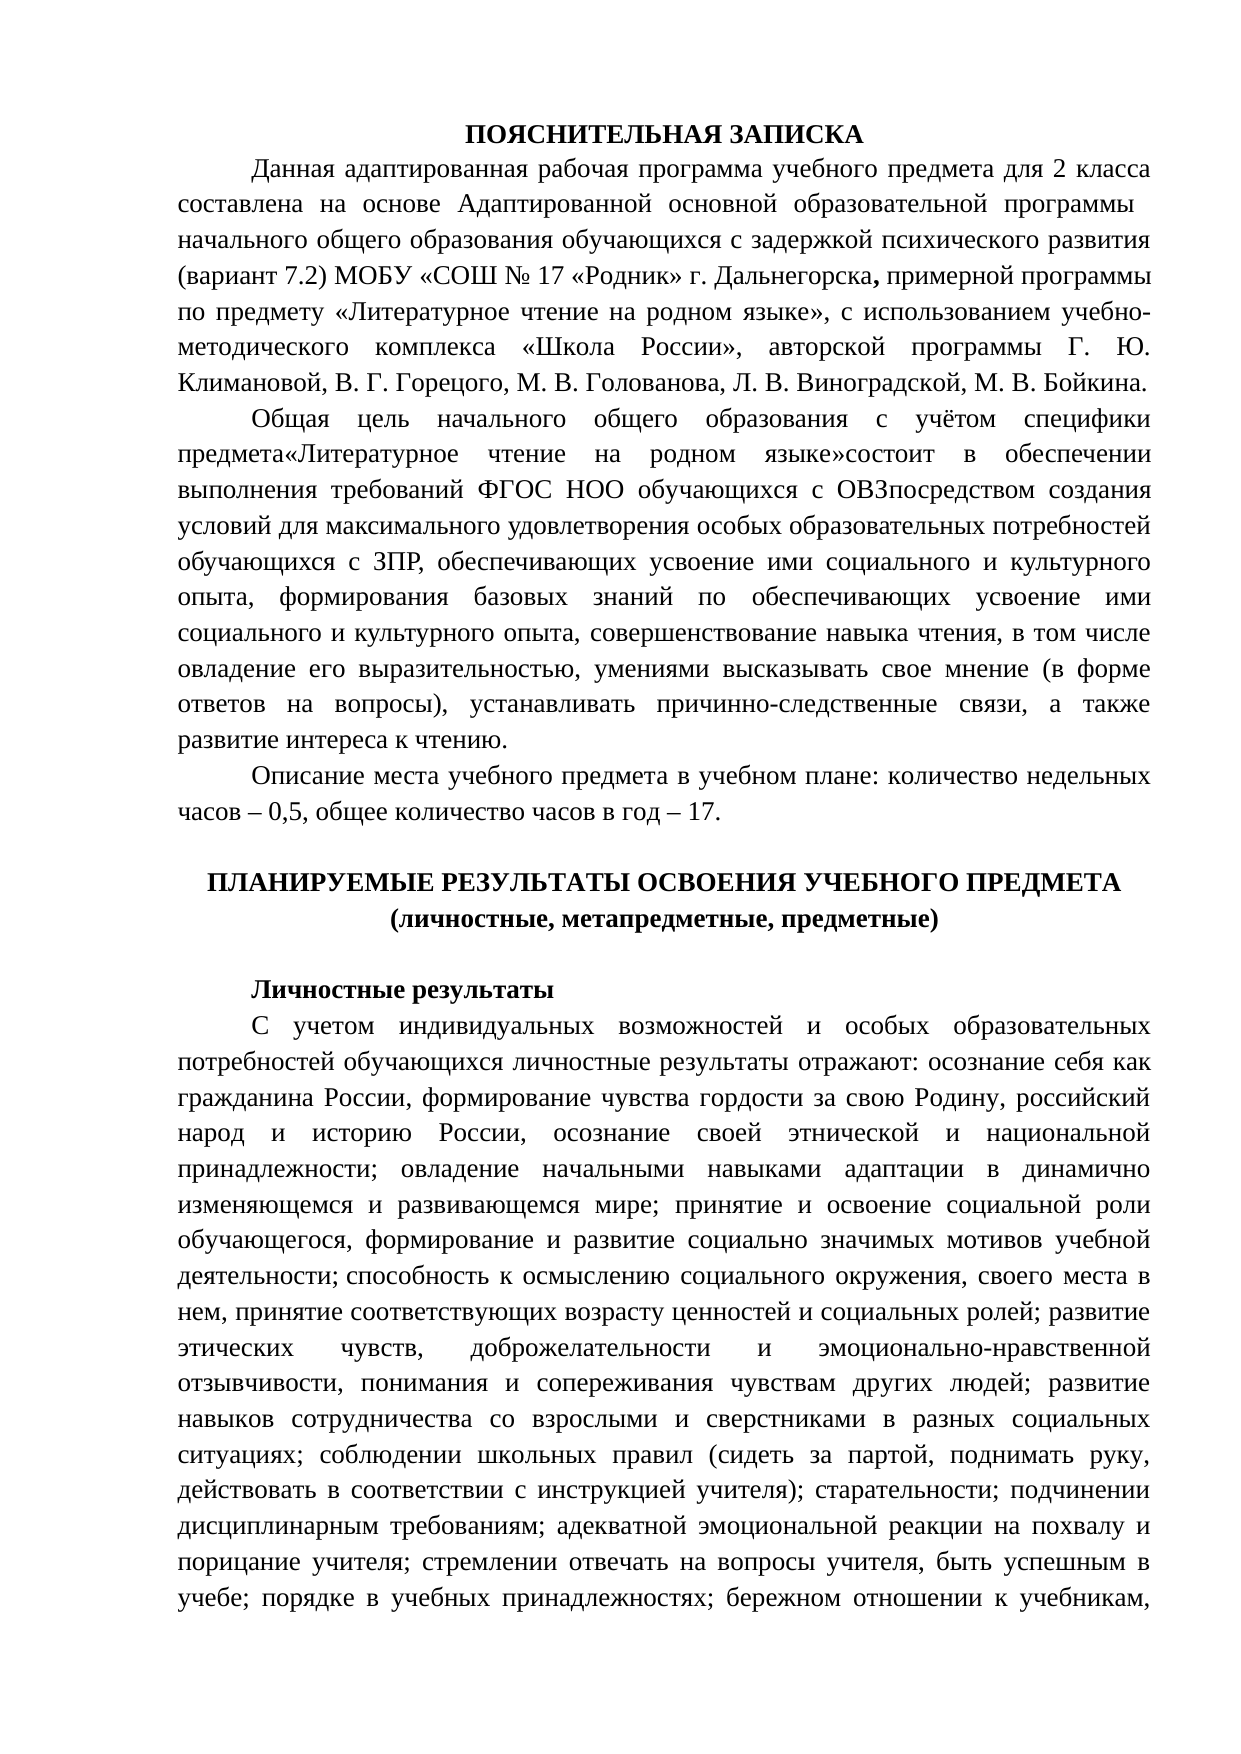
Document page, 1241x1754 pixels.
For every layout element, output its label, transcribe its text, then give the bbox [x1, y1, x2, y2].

text ПОЯСНИТЕЛЬНАЯ ЗАПИСКА [177, 118, 1152, 149]
text ПЛАНИРУЕМЫЕ РЕЗУЛЬТАТЫ ОСВОЕНИЯ УЧЕБНОГО ПРЕДМЕТА [177, 866, 1152, 897]
text Личностные результаты [177, 973, 1152, 1004]
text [177, 1009, 1152, 1612]
text Общая цель начального общего образования с учётом специфики предмета«Литературное чтение на родном языке»состоит в обеспечении выполнения требований ФГОС НОО обучающихся с ОВЗпосредством создания условий для максимального удовлетворения особых образовательных потребностей обучающихся с ЗПР, обеспечивающих усвоение ими социального и культурного опыта, формирования базовых знаний по обеспечивающих усвоение ими социального и культурного опыта, совершенствование навыка чтения, в том числе овладение его выразительностью, умениями высказывать свое мнение (в форме ответов на вопросы), устанавливать причинно-следственные связи, а также развитие интереса к чтению. [177, 402, 1152, 754]
text Данная адаптированная рабочая программа учебного предмета для 2 класса составлена на основе Адаптированной основной образовательной программы начального общего образования обучающихся с задержкой психического развития (вариант 7.2) МОБУ «СОШ № 17 «Родник» г. Дальнегорска, примерной программы по предмету «Литературное чтение на родном языке», с использованием учебно-методического комплекса «Школа России», авторской программы Г. Ю. Климановой, В. Г. Горецого, М. В. Голованова, Л. В. Виноградской, М. В. Бойкина. [177, 152, 1152, 397]
text (личностные, метапредметные, предметные) [177, 902, 1152, 933]
text Описание места учебного предмета в учебном плане: количество недельных часов – 0,5, общее количество часов в год – 17. [177, 759, 1152, 826]
